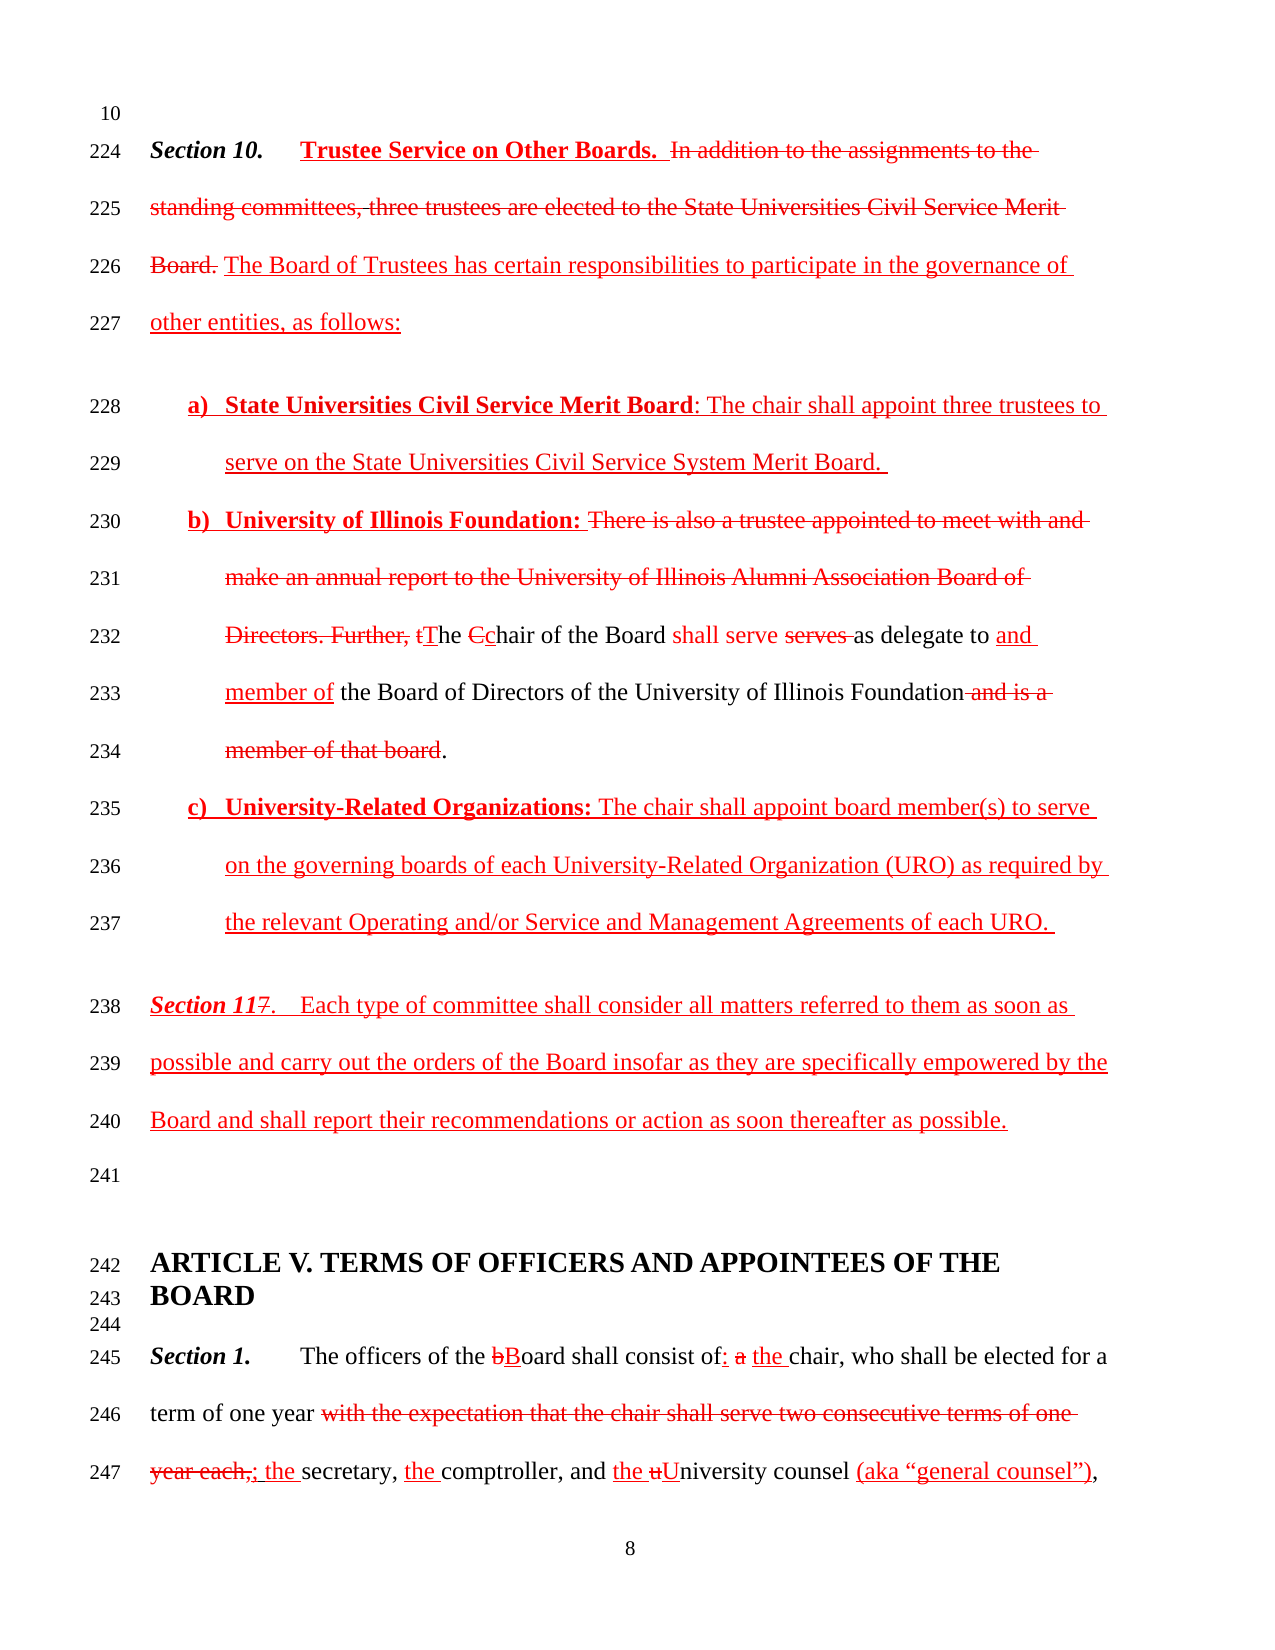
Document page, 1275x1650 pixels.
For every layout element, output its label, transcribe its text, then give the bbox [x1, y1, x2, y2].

list University-Related Organizations: The chair shall appoint board member(s) to serve on the governing boards of each University-Related Organization (URO) as required by the relevant Operating and/or Service and Management Agreements of each URO. [187, 792, 1117, 936]
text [150, 1341, 1110, 1484]
list State Universities Civil Service Merit Board: The chair shall appoint three trustees to serve on the State Universities Civil Service System Merit Board. [187, 390, 1117, 476]
text Section 117. Each type of committee shall consider all matters referred to them as soon as possible and carry out the orders of the Board insofar as they are specifically empowered by the Board and shall report their recommendations or action as soon thereafter as possible. [150, 990, 1110, 1134]
list University of Illinois Foundation: There is also a trustee appointed to meet with and make an annual report to the University of Illinois Alumni Association Board of Directors. Further, tThe Cchair of the Board shall serve serves as delegate to and member of the Board of Directors of the University of Illinois Foundation and is a member of that board. [187, 505, 1117, 764]
text Section 10. Trustee Service on Other Boards. In addition to the assignments to the standing committees, three trustees are elected to the State Universities Civil Service Merit Board. The Board of Trustees has certain responsibilities to participate in the governance of other entities, as follows: [150, 135, 1117, 336]
subtitle ARTICLE V. TERMS OF OFFICERS AND APPOINTEES OF THE BOARD [150, 1245, 1110, 1312]
